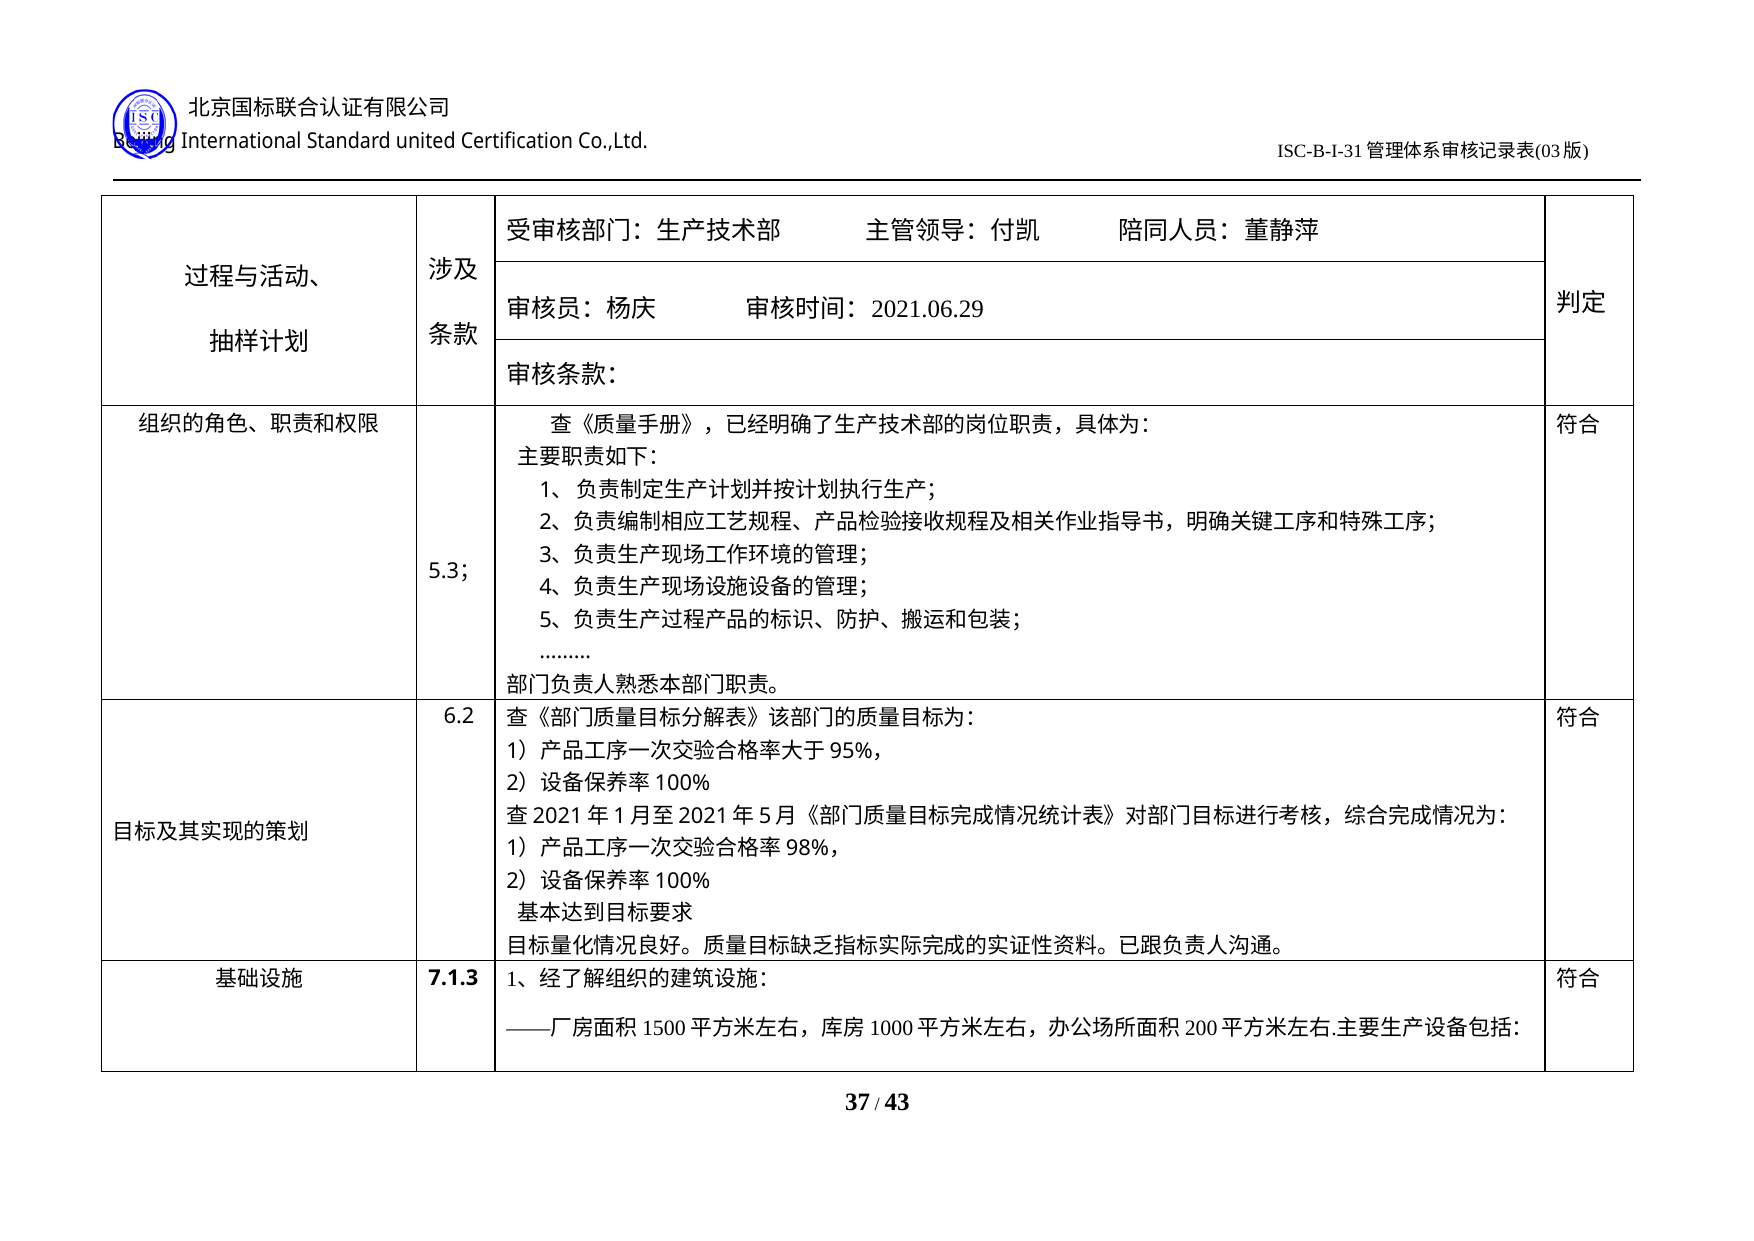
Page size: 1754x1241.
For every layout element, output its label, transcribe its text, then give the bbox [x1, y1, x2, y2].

table_cell 查《质量手册》，已经明确了生产技术部的岗位职责，具体为： 主要职责如下： 负责制定生产计划并按计划执行生产； 2、负责编制相应工艺规程、产品检验接收规程及相关作业指导书，明确关键工序和特殊工序； 3、负责生产现场工作环境的管理； 4、负责生产现场设施设备的管理； 5、负责生产过程产品的标识、防护、搬运和包装； ……… 部门负责人熟悉本部门职责。 [496, 406, 1544, 699]
picture [112, 89, 180, 158]
table_cell 审核条款： [496, 340, 1544, 405]
table_header 受审核部门：生产技术部 主管领导：付凯 陪同人员：董静萍 [496, 196, 1544, 261]
table_cell 7.1.3 [417, 961, 494, 1071]
table_cell 符合 [1546, 406, 1633, 699]
table_cell 组织的角色、职责和权限 [102, 406, 416, 699]
table_header 过程与活动、 抽样计划 [102, 196, 416, 405]
table_cell 符合 [1546, 700, 1633, 960]
table_cell 6.2 [417, 700, 494, 960]
table_cell 5.3； [417, 406, 494, 699]
table_header 涉及 条款 [417, 196, 494, 405]
table_cell 审核员：杨庆 审核时间：2021.06.29 [496, 262, 1544, 339]
table_cell 符合 [1546, 961, 1633, 1071]
table_cell 查《部门质量目标分解表》该部门的质量目标为： 产品工序一次交验合格率大于95%， 设备保养率100% 查2021年1月至2021年5月《部门质量目标完成情况统计表》对部门目标进行考核，综合完成情况为： 产品工序一次交验合格率98%， 设备保养率100% 基本达到目标要求 目标量化情况良好。质量目标缺乏指标实际完成的实证性资料。已跟负责人沟通。 [496, 700, 1544, 960]
table_cell 基础设施 [102, 961, 416, 1071]
table_cell 目标及其实现的策划 [102, 700, 416, 960]
table_header 判定 [1546, 196, 1633, 405]
